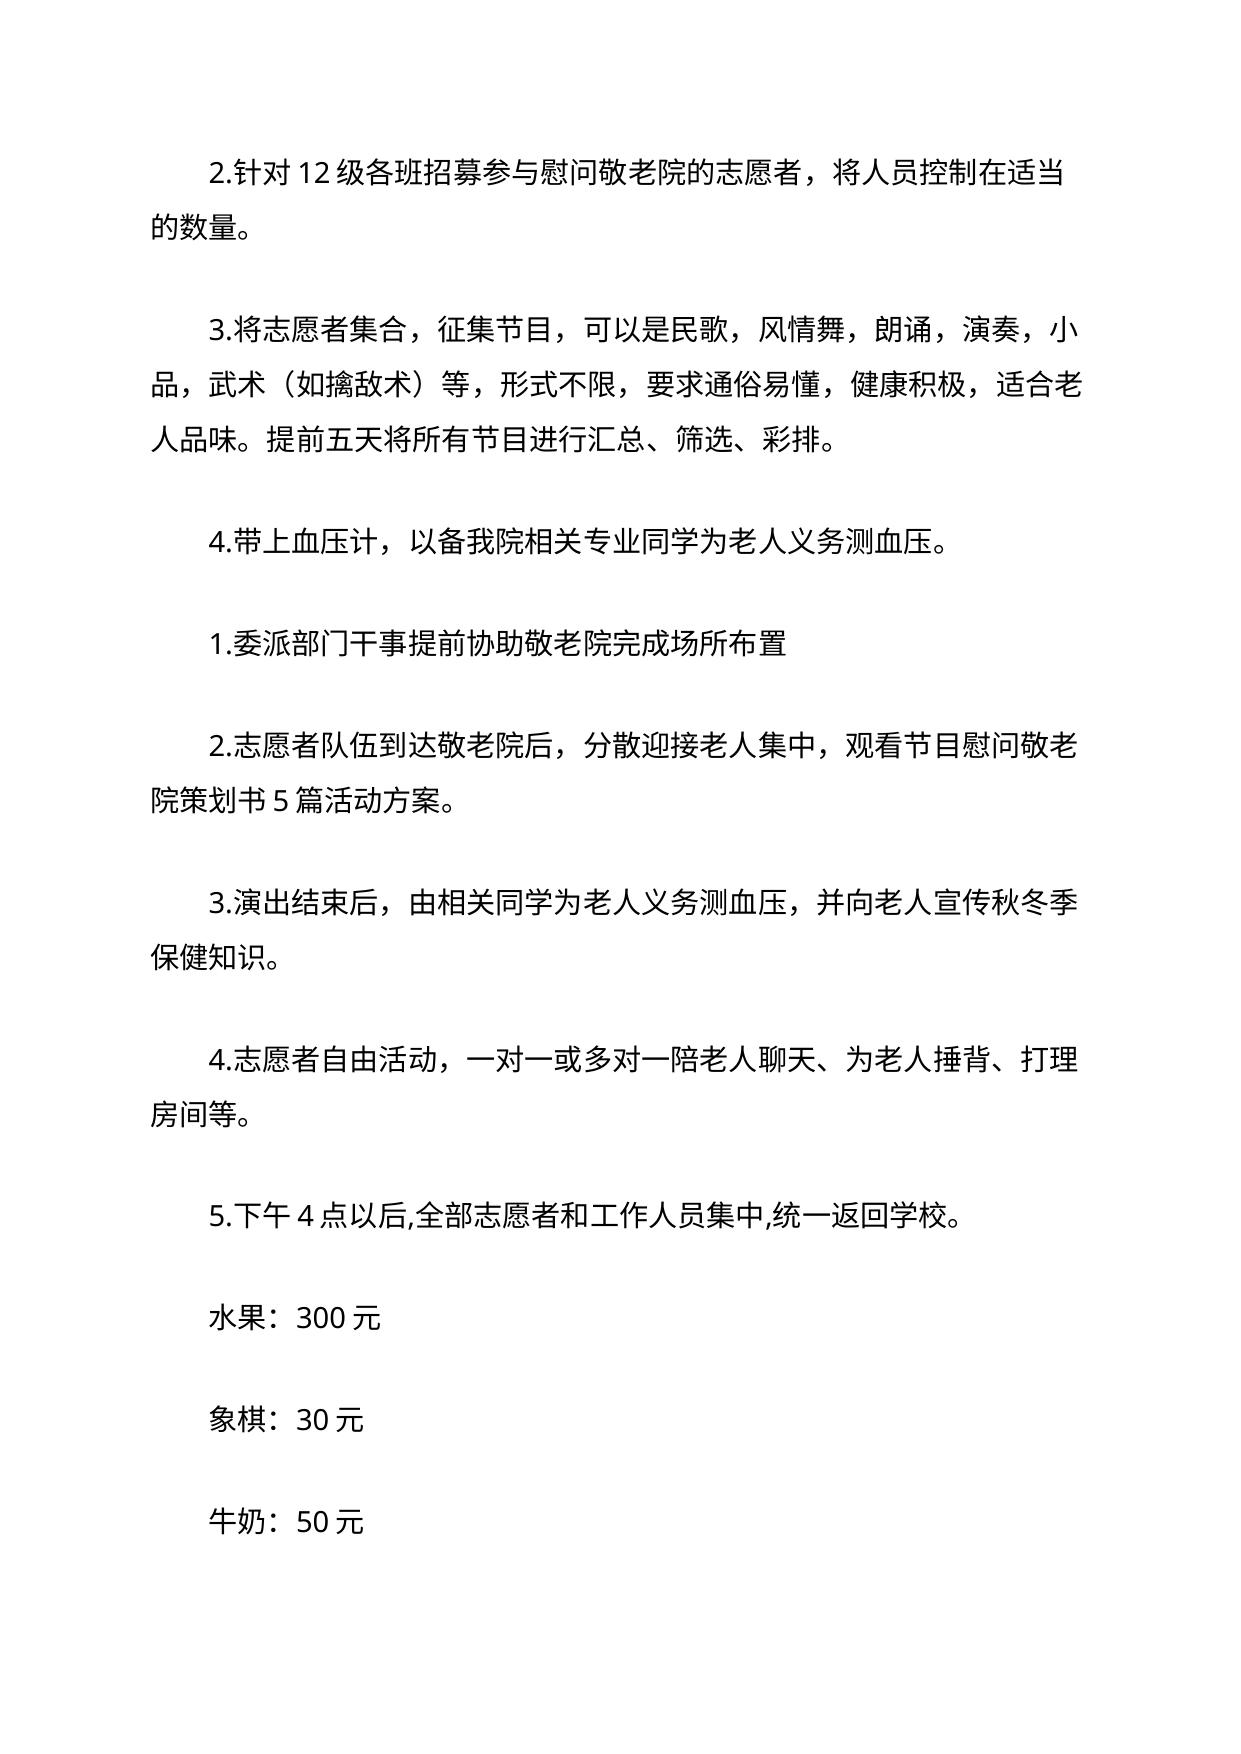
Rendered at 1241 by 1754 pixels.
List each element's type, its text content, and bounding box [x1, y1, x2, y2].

text 3.演出结束后，由相关同学为老人义务测血压，并向老人宣传秋冬季保健知识。 [150, 879, 1090, 977]
text 2.志愿者队伍到达敬老院后，分散迎接老人集中，观看节目慰问敬老院策划书5篇活动方案。 [150, 722, 1090, 820]
text 牛奶：50元 [150, 1499, 1090, 1541]
text 水果：300元 [150, 1295, 1090, 1337]
text 4.带上血压计，以备我院相关专业同学为老人义务测血压。 [150, 518, 1090, 561]
text 5.下午4点以后,全部志愿者和工作人员集中,统一返回学校。 [150, 1193, 1090, 1235]
text 1.委派部门干事提前协助敬老院完成场所布置 [150, 620, 1090, 663]
text 象棋：30元 [150, 1397, 1090, 1439]
text 3.将志愿者集合，征集节目，可以是民歌，风情舞，朗诵，演奏，小品，武术（如擒敌术）等，形式不限，要求通俗易懂，健康积极，适合老人品味。提前五天将所有节目进行汇总、筛选、彩排。 [150, 307, 1090, 459]
text 4.志愿者自由活动，一对一或多对一陪老人聊天、为老人捶背、打理房间等。 [150, 1036, 1090, 1133]
text 2.针对12级各班招募参与慰问敬老院的志愿者，将人员控制在适当的数量。 [150, 150, 1090, 247]
